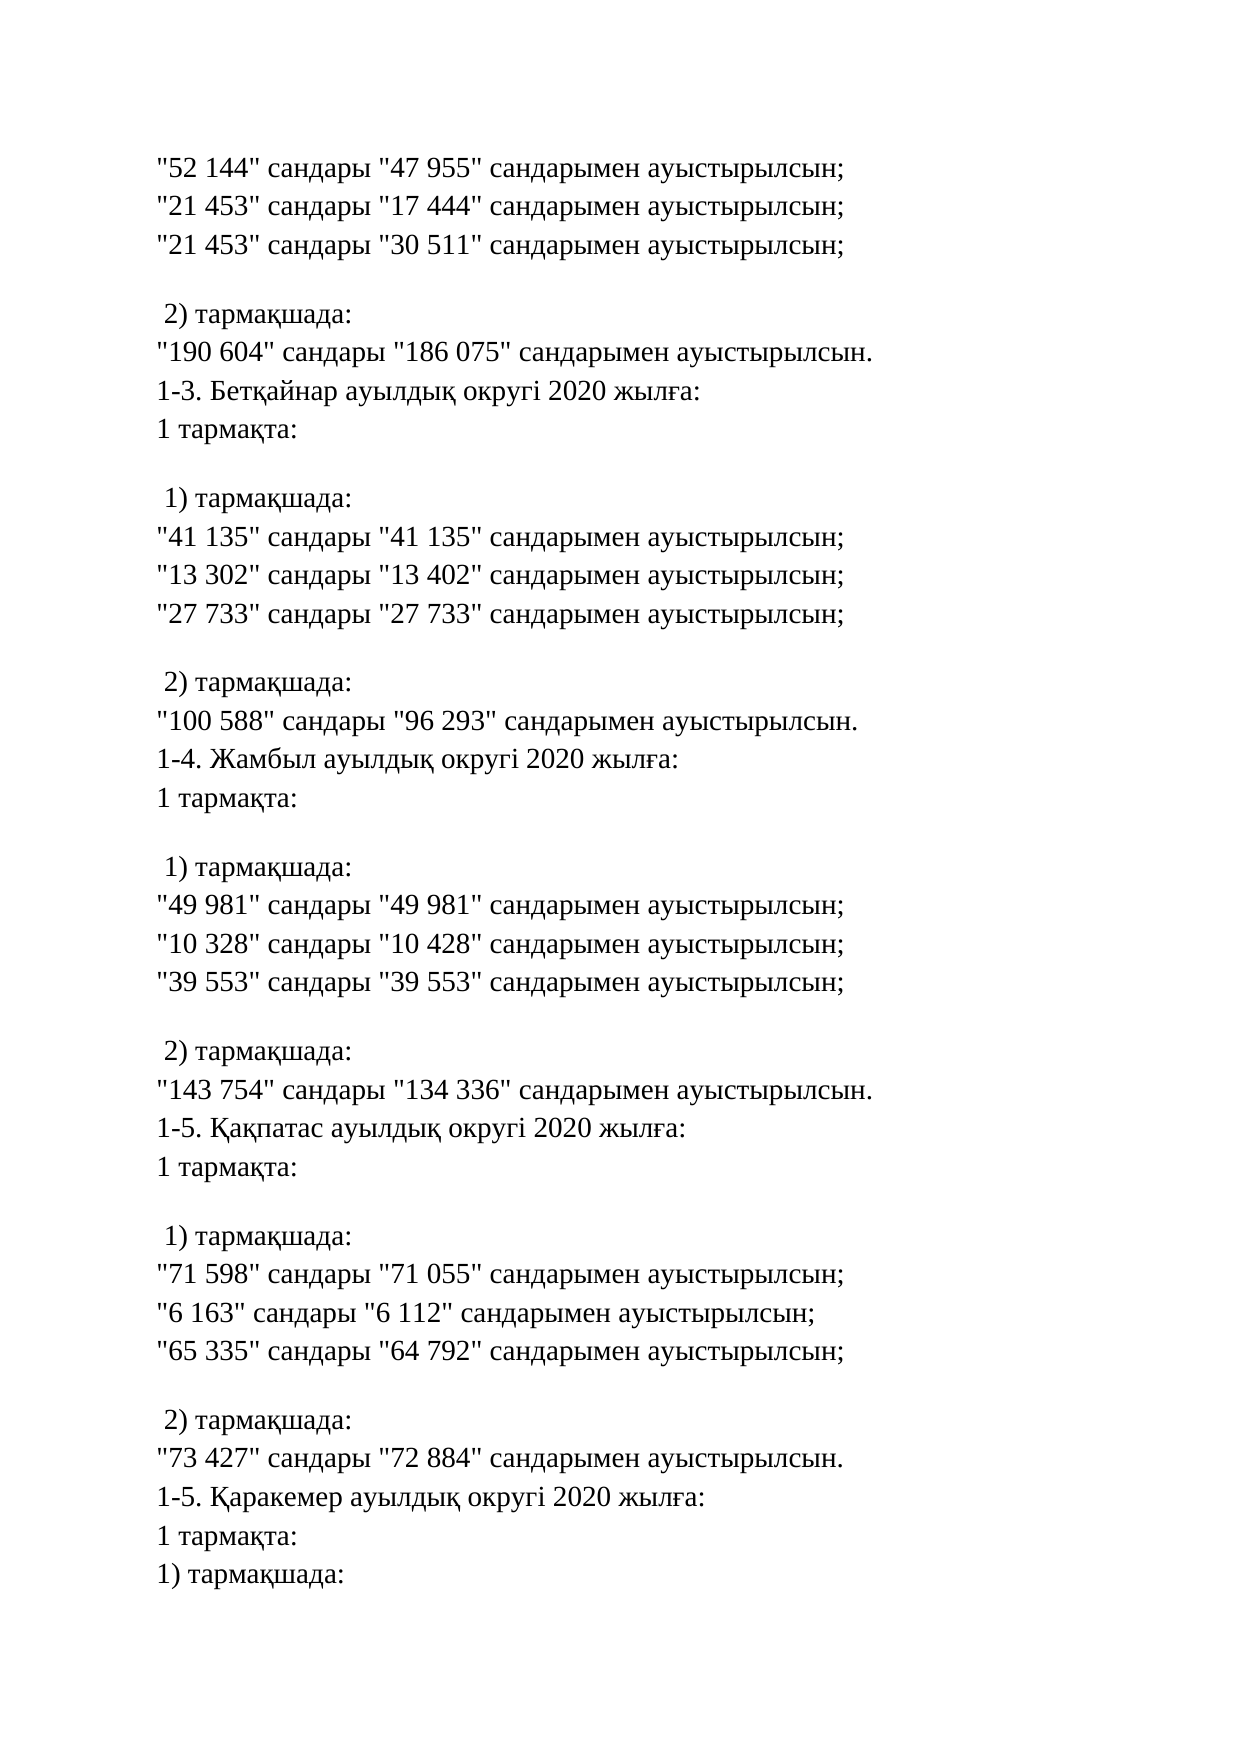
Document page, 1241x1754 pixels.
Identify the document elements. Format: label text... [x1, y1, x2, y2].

text "73 427" сандары "72 884" сандарымен ауыстырылсын. [112, 1441, 1128, 1474]
text "10 328" сандары "10 428" сандарымен ауыстырылсын; [112, 926, 1128, 959]
text 1-4. Жамбыл ауылдық округі 2020 жылға: [112, 742, 1128, 775]
text 1) тармақшада: [112, 1556, 1128, 1590]
text "100 588" сандары "96 293" сандарымен ауыстырылсын. [112, 703, 1128, 737]
text 1-5. Қақпатас ауылдық округі 2020 жылға: [112, 1110, 1128, 1144]
text "6 163" сандары "6 112" сандарымен ауыстырылсын; [112, 1295, 1128, 1328]
text 2) тармақшада: [112, 1402, 1128, 1436]
text "143 754" сандары "134 336" сандарымен ауыстырылсын. [112, 1072, 1128, 1105]
text "190 604" сандары "186 075" сандарымен ауыстырылсын. [112, 334, 1128, 368]
text "71 598" сандары "71 055" сандарымен ауыстырылсын; [112, 1256, 1128, 1290]
text 1-3. Бетқайнар ауылдық округі 2020 жылға: [112, 373, 1128, 406]
text 1 тармақта: [112, 780, 1128, 814]
text "13 302" сандары "13 402" сандарымен ауыстырылсын; [112, 557, 1128, 591]
text "52 144" сандары "47 955" сандарымен ауыстырылсын; [112, 150, 1128, 183]
text 2) тармақшада: [112, 296, 1128, 329]
text 1) тармақшада: [112, 480, 1128, 514]
text 1 тармақта: [112, 1518, 1128, 1551]
text "41 135" сандары "41 135" сандарымен ауыстырылсын; [112, 519, 1128, 552]
text "65 335" сандары "64 792" сандарымен ауыстырылсын; [112, 1333, 1128, 1367]
text 1) тармақшада: [112, 849, 1128, 882]
text "21 453" сандары "30 511" сандарымен ауыстырылсын; [112, 227, 1128, 261]
text 1-5. Қаракемер ауылдық округі 2020 жылға: [112, 1479, 1128, 1513]
text "21 453" сандары "17 444" сандарымен ауыстырылсын; [112, 188, 1128, 222]
text 1 тармақта: [112, 411, 1128, 445]
text 1 тармақта: [112, 1149, 1128, 1182]
text "39 553" сандары "39 553" сандарымен ауыстырылсын; [112, 964, 1128, 998]
text "49 981" сандары "49 981" сандарымен ауыстырылсын; [112, 887, 1128, 921]
text 1) тармақшада: [112, 1218, 1128, 1251]
text "27 733" сандары "27 733" сандарымен ауыстырылсын; [112, 596, 1128, 629]
text 2) тармақшада: [112, 664, 1128, 698]
text 2) тармақшада: [112, 1033, 1128, 1067]
